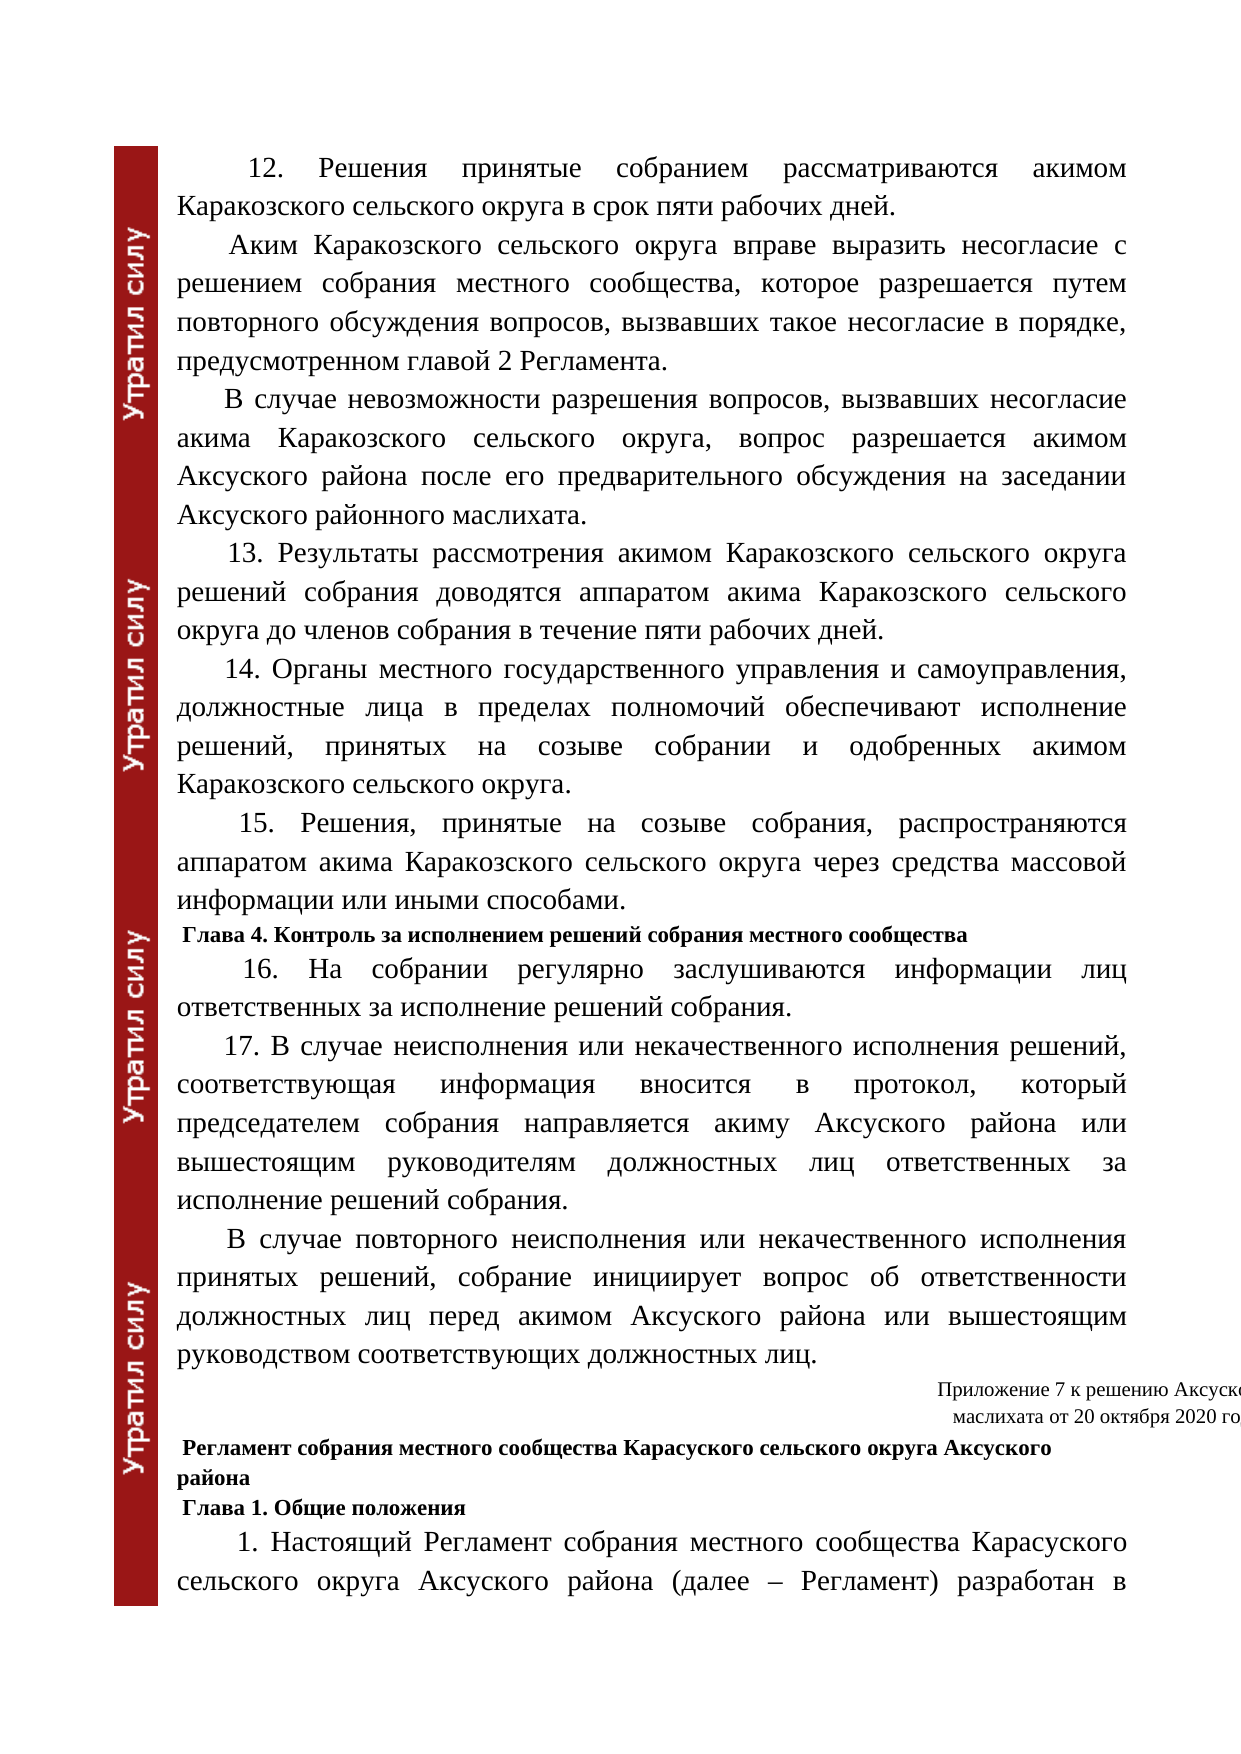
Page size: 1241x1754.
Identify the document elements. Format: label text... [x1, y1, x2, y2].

text Регламент собрания местного сообщества Карасуского сельского округа Аксуского района [112, 1434, 1128, 1490]
text 12. Решения принятые собранием рассматриваются акимом Каракозского сельского округа в срок пяти рабочих дней. [112, 150, 1128, 222]
picture [114, 916, 158, 921]
picture [114, 646, 158, 651]
picture [114, 1596, 158, 1606]
text 14. Органы местного государственного управления и самоуправления, должностные лица в пределах полномочий обеспечивают исполнение решений, принятых на созыве собрании и одобренных акимом Каракозского сельского округа. [112, 651, 1128, 800]
text В случае повторного неисполнения или некачественного исполнения принятых решений, собрание инициирует вопрос об ответственности должностных лиц перед акимом Аксуского района или вышестоящим руководством соответствующих должностных лиц. [112, 1221, 1128, 1370]
picture [114, 222, 158, 227]
picture [114, 1490, 158, 1494]
picture [114, 1023, 158, 1028]
text 17. В случае неисполнения или некачественного исполнения решений, соответствующая информация вносится в протокол, который председателем собрания направляется акиму Аксуского района или вышестоящим руководителям должностных лиц ответственных за исполнение решений собрания. [112, 1028, 1128, 1216]
picture [114, 530, 158, 535]
picture [114, 146, 158, 150]
text Аким Каракозского сельского округа вправе выразить несогласие с решением собрания местного сообщества, которое разрешается путем повторного обсуждения вопросов, вызвавших такое несогласие в порядке, предусмотренном главой 2 Регламента. [112, 227, 1128, 376]
text Глава 1. Общие положения [112, 1494, 1128, 1520]
picture [114, 800, 158, 805]
picture [114, 376, 158, 381]
picture [114, 947, 158, 951]
text В случае невозможности разрешения вопросов, вызвавших несогласие акима Каракозского сельского округа, вопрос разрешается акимом Аксуского района после его предварительного обсуждения на заседании Аксуского районного маслихата. [112, 381, 1128, 530]
text 16. На собрании регулярно заслушиваются информации лиц ответственных за исполнение решений собрания. [112, 951, 1128, 1023]
table_header Приложение 7 к решению Аксуского районного маслихата от 20 октября 2020 года № 67-298 [912, 1375, 1240, 1434]
picture [114, 1216, 158, 1221]
picture [114, 1520, 158, 1524]
text 15. Решения, принятые на созыве собрания, распространяются аппаратом акима Каракозского сельского округа через средства массовой информации или иными способами. [112, 805, 1128, 916]
text 13. Результаты рассмотрения акимом Каракозского сельского округа решений собрания доводятся аппаратом акима Каракозского сельского округа до членов собрания в течение пяти рабочих дней. [112, 535, 1128, 646]
table_header [101, 1375, 912, 1434]
picture [114, 1370, 158, 1375]
text Глава 4. Контроль за исполнением решений собрания местного сообщества [112, 921, 1128, 947]
